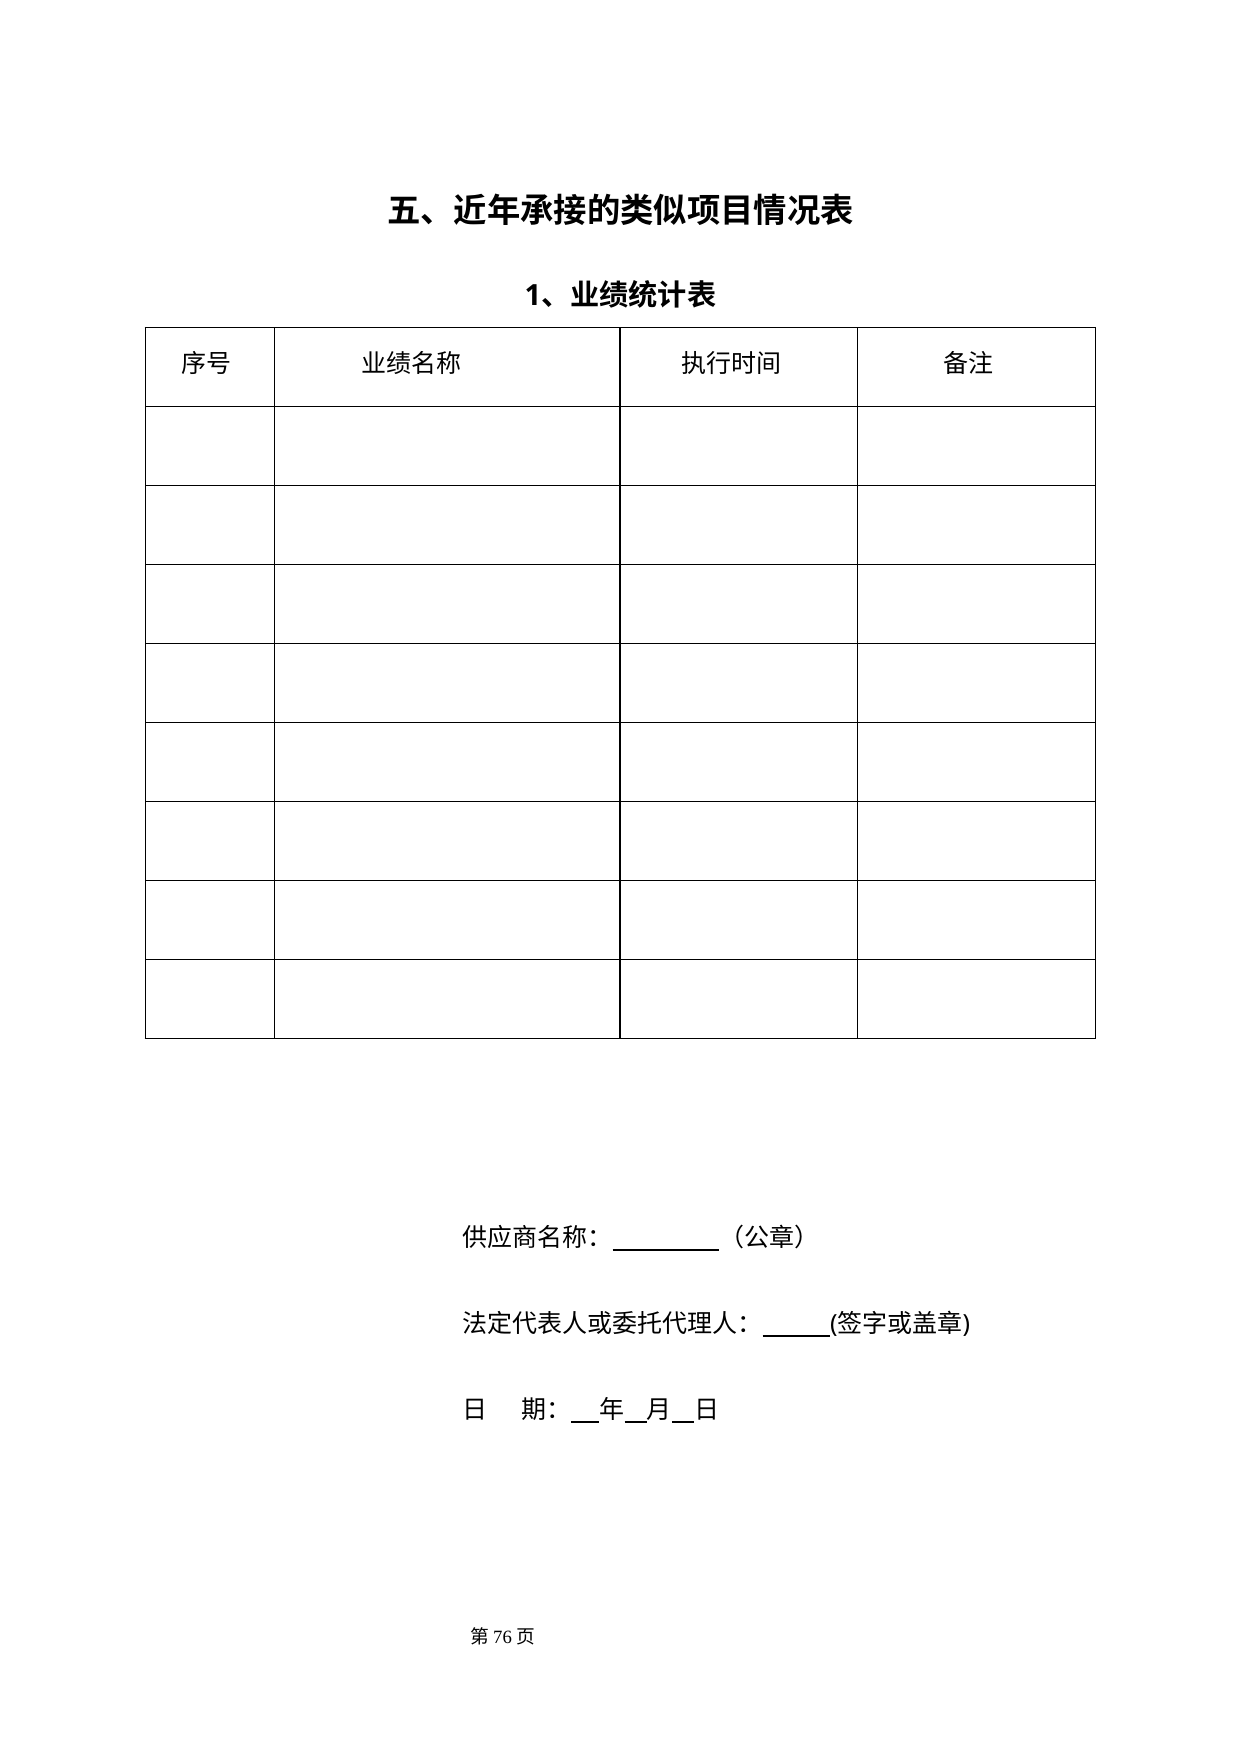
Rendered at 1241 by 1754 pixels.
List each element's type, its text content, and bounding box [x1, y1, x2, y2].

text 供应商名称： （公章） [187, 1202, 1053, 1270]
table_cell [858, 486, 1095, 564]
table_cell [858, 407, 1095, 485]
table_cell [858, 802, 1095, 879]
table_cell [146, 565, 274, 643]
table_cell [621, 407, 857, 485]
table_header 业绩名称 [275, 328, 619, 406]
table_header 执行时间 [621, 328, 857, 406]
table_cell [275, 486, 619, 564]
table_cell [275, 644, 619, 722]
table_cell [275, 881, 619, 958]
table_cell [621, 960, 857, 1037]
table_cell [275, 407, 619, 485]
table_cell [275, 723, 619, 801]
table_cell [275, 565, 619, 643]
table_cell [146, 407, 274, 485]
table_cell [858, 565, 1095, 643]
table_cell [621, 565, 857, 643]
table_cell [146, 644, 274, 722]
table_cell [858, 881, 1095, 958]
text 日 期： 年 月 日 [187, 1374, 1053, 1442]
table_cell [146, 486, 274, 564]
table_cell [858, 723, 1095, 801]
table_cell [275, 802, 619, 879]
table_cell [621, 644, 857, 722]
table_cell [858, 644, 1095, 722]
table_header 序号 [146, 328, 274, 406]
table_cell [621, 723, 857, 801]
table_cell [275, 960, 619, 1037]
table_cell [146, 960, 274, 1037]
table_header 备注 [858, 328, 1095, 406]
table_cell [621, 802, 857, 879]
text 1、业绩统计表 [187, 259, 1053, 327]
text 法定代表人或委托代理人： (签字或盖章) [187, 1288, 1053, 1356]
table_cell [146, 881, 274, 958]
table_cell [146, 802, 274, 879]
table_cell [146, 723, 274, 801]
table_cell [858, 960, 1095, 1037]
table_cell [621, 881, 857, 958]
list 近年承接的类似项目情况表 [187, 174, 1053, 242]
table_cell [621, 486, 857, 564]
